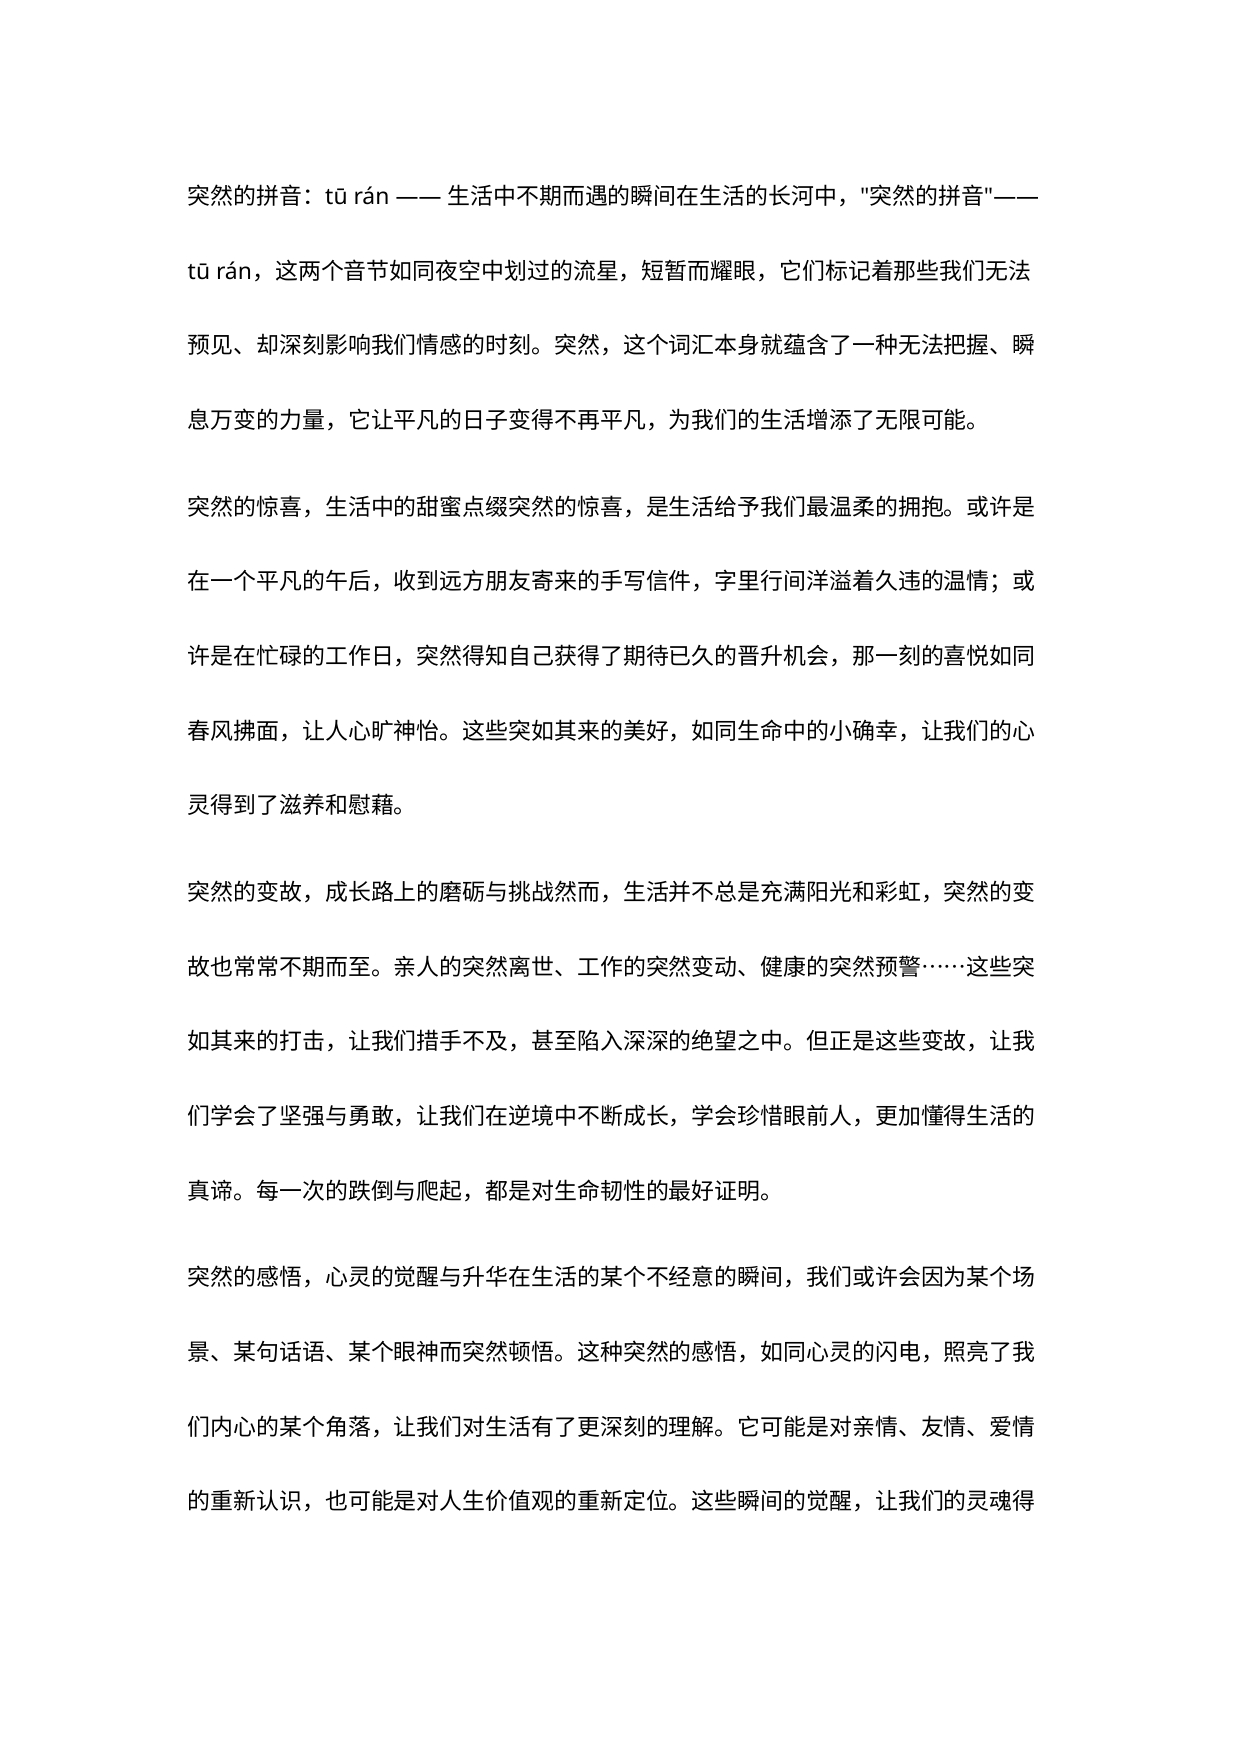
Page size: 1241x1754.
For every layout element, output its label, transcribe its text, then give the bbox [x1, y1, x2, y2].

text 突然的惊喜，生活中的甜蜜点缀突然的惊喜，是生活给予我们最温柔的拥抱。或许是在一个平凡的午后，收到远方朋友寄来的手写信件，字里行间洋溢着久违的温情；或许是在忙碌的工作日，突然得知自己获得了期待已久的晋升机会，那一刻的喜悦如同春风拂面，让人心旷神怡。这些突如其来的美好，如同生命中的小确幸，让我们的心灵得到了滋养和慰藉。 [187, 473, 1053, 836]
text 突然的变故，成长路上的磨砺与挑战然而，生活并不总是充满阳光和彩虹，突然的变故也常常不期而至。亲人的突然离世、工作的突然变动、健康的突然预警……这些突如其来的打击，让我们措手不及，甚至陷入深深的绝望之中。但正是这些变故，让我们学会了坚强与勇敢，让我们在逆境中不断成长，学会珍惜眼前人，更加懂得生活的真谛。每一次的跌倒与爬起，都是对生命韧性的最好证明。 [187, 858, 1053, 1222]
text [187, 1243, 1053, 1532]
text 突然的拼音：tū rán —— 生活中不期而遇的瞬间在生活的长河中，"突然的拼音"——tū rán，这两个音节如同夜空中划过的流星，短暂而耀眼，它们标记着那些我们无法预见、却深刻影响我们情感的时刻。突然，这个词汇本身就蕴含了一种无法把握、瞬息万变的力量，它让平凡的日子变得不再平凡，为我们的生活增添了无限可能。 [187, 162, 1053, 451]
